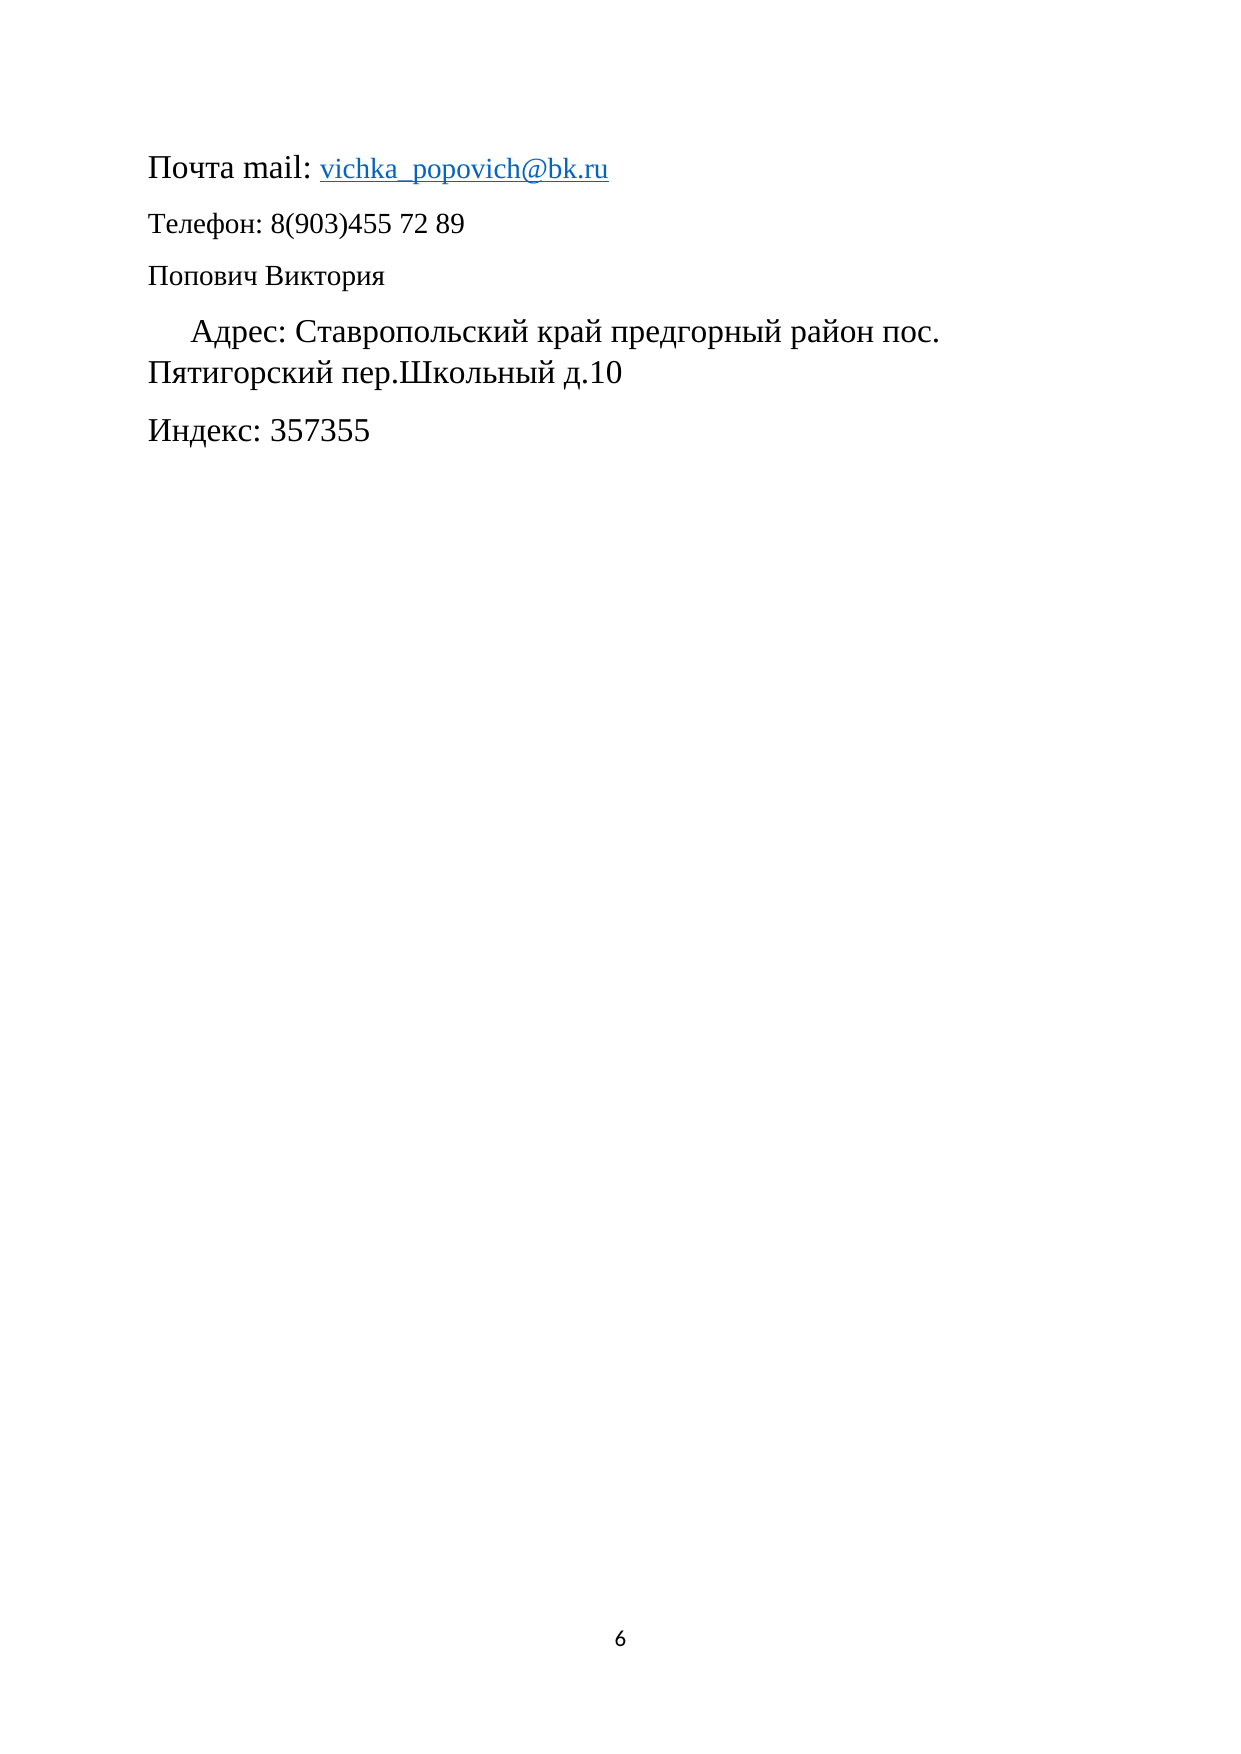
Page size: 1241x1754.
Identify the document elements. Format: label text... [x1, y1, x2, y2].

text Телефон: 8(903)455 72 89 [148, 206, 1092, 239]
text Попович Виктория [148, 258, 1092, 292]
text Индекс: 357355 [148, 411, 1092, 449]
text Адрес: Ставропольский край предгорный район пос. Пятигорский пер.Школьный д.10 [148, 311, 1092, 391]
text Почта mail: vichka_popovich@bk.ru [148, 148, 1092, 186]
